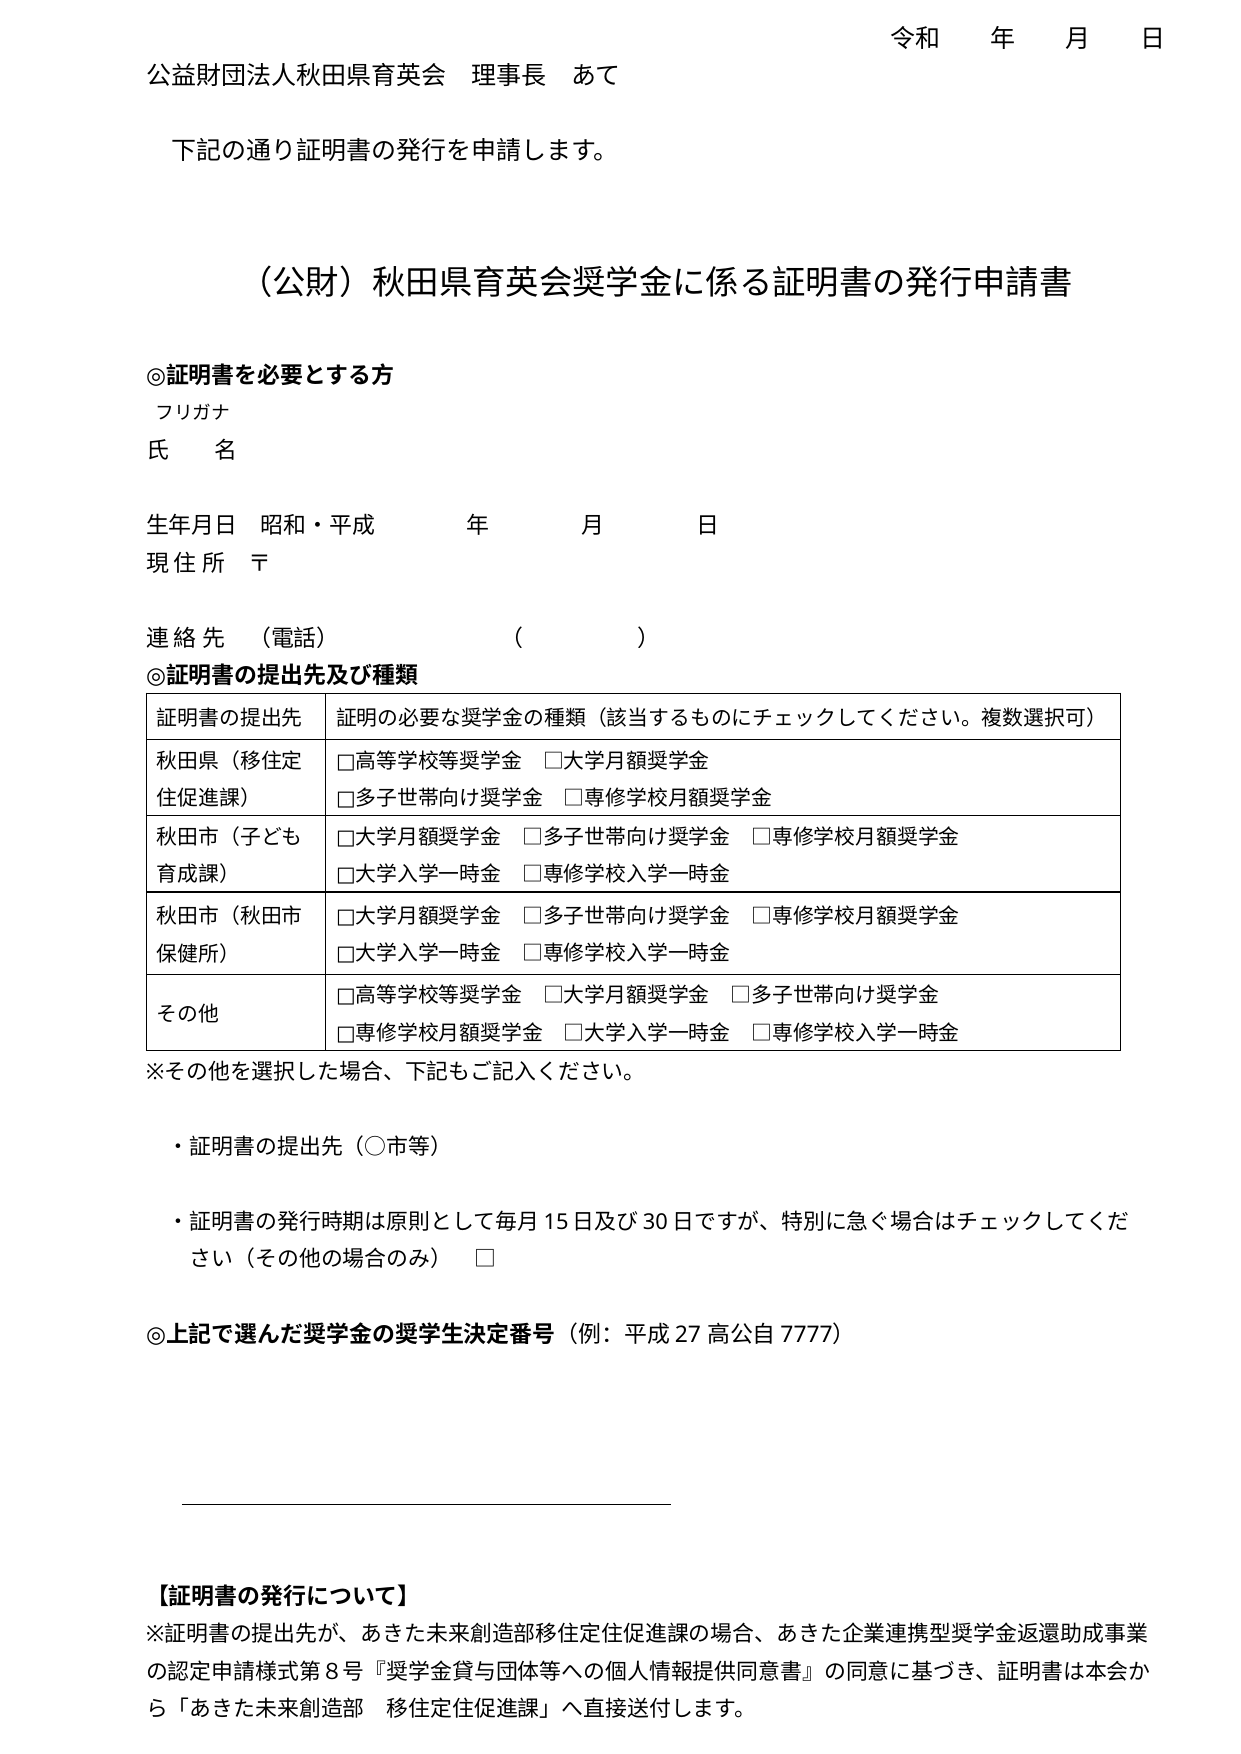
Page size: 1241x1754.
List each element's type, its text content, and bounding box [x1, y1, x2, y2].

table_cell 秋田市（秋田市保健所） [147, 893, 325, 974]
text 下記の通り証明書の発行を申請します。 [146, 130, 1165, 167]
text フリガナ [146, 392, 1165, 430]
text ※証明書の提出先が、あきた未来創造部移住定住促進課の場合、あきた企業連携型奨学金返還助成事業の認定申請様式第８号『奨学金貸与団体等への個人情報提供同意書』の同意に基づき、証明書は本会から「あきた未来創造部 移住定住促進課」へ直接送付します。 [146, 1613, 1165, 1726]
text ◎証明書の提出先及び種類 [146, 655, 1165, 692]
text 氏 名 [146, 430, 1165, 467]
text ・証明書の発行時期は原則として毎月15日及び30日ですが、特別に急ぐ場合はチェックしてくだ [146, 1201, 1165, 1238]
text 公益財団法人秋田県育英会 理事長 あて [146, 55, 1165, 92]
text ※その他を選択した場合、下記もご記入ください。 [146, 1051, 1165, 1088]
text （公財）秋田県育英会奨学金に係る証明書の発行申請書 [146, 242, 1165, 317]
text 令和 年 月 日 [146, 17, 1165, 55]
text ◎証明書を必要とする方 [146, 355, 1165, 392]
text さい（その他の場合のみ） □ [189, 1238, 1165, 1276]
text 連 絡 先 （電話） （ ） [146, 617, 1165, 655]
table_header 証明書の提出先 [147, 694, 325, 739]
text ・証明書の提出先（○市等） [146, 1126, 1165, 1163]
table_cell 秋田市（子ども育成課） [147, 816, 325, 891]
table_header 証明の必要な奨学金の種類（該当するものにチェックしてください。複数選択可） [326, 694, 1120, 739]
text ◎上記で選んだ奨学金の奨学生決定番号（例：平成27 高公自7777） [146, 1313, 1165, 1351]
text 現 住 所 〒 [146, 542, 1165, 580]
table_cell □大学月額奨学金 □多子世帯向け奨学金 □専修学校月額奨学金 □大学入学一時金 □専修学校入学一時金 [326, 893, 1120, 974]
table_cell □高等学校等奨学金 □大学月額奨学金 □多子世帯向け奨学金 □専修学校月額奨学金 [326, 740, 1120, 815]
table_cell 秋田県（移住定住促進課） [147, 740, 325, 815]
text 【証明書の発行について】 [146, 1576, 1165, 1613]
table_cell □高等学校等奨学金 □大学月額奨学金 □多子世帯向け奨学金 □専修学校月額奨学金 □大学入学一時金 □専修学校入学一時金 [326, 975, 1120, 1050]
table_cell □大学月額奨学金 □多子世帯向け奨学金 □専修学校月額奨学金 □大学入学一時金 □専修学校入学一時金 [326, 816, 1120, 891]
text 生年月日 昭和・平成 年 月 日 [146, 505, 1165, 542]
table_cell その他 [147, 975, 325, 1050]
